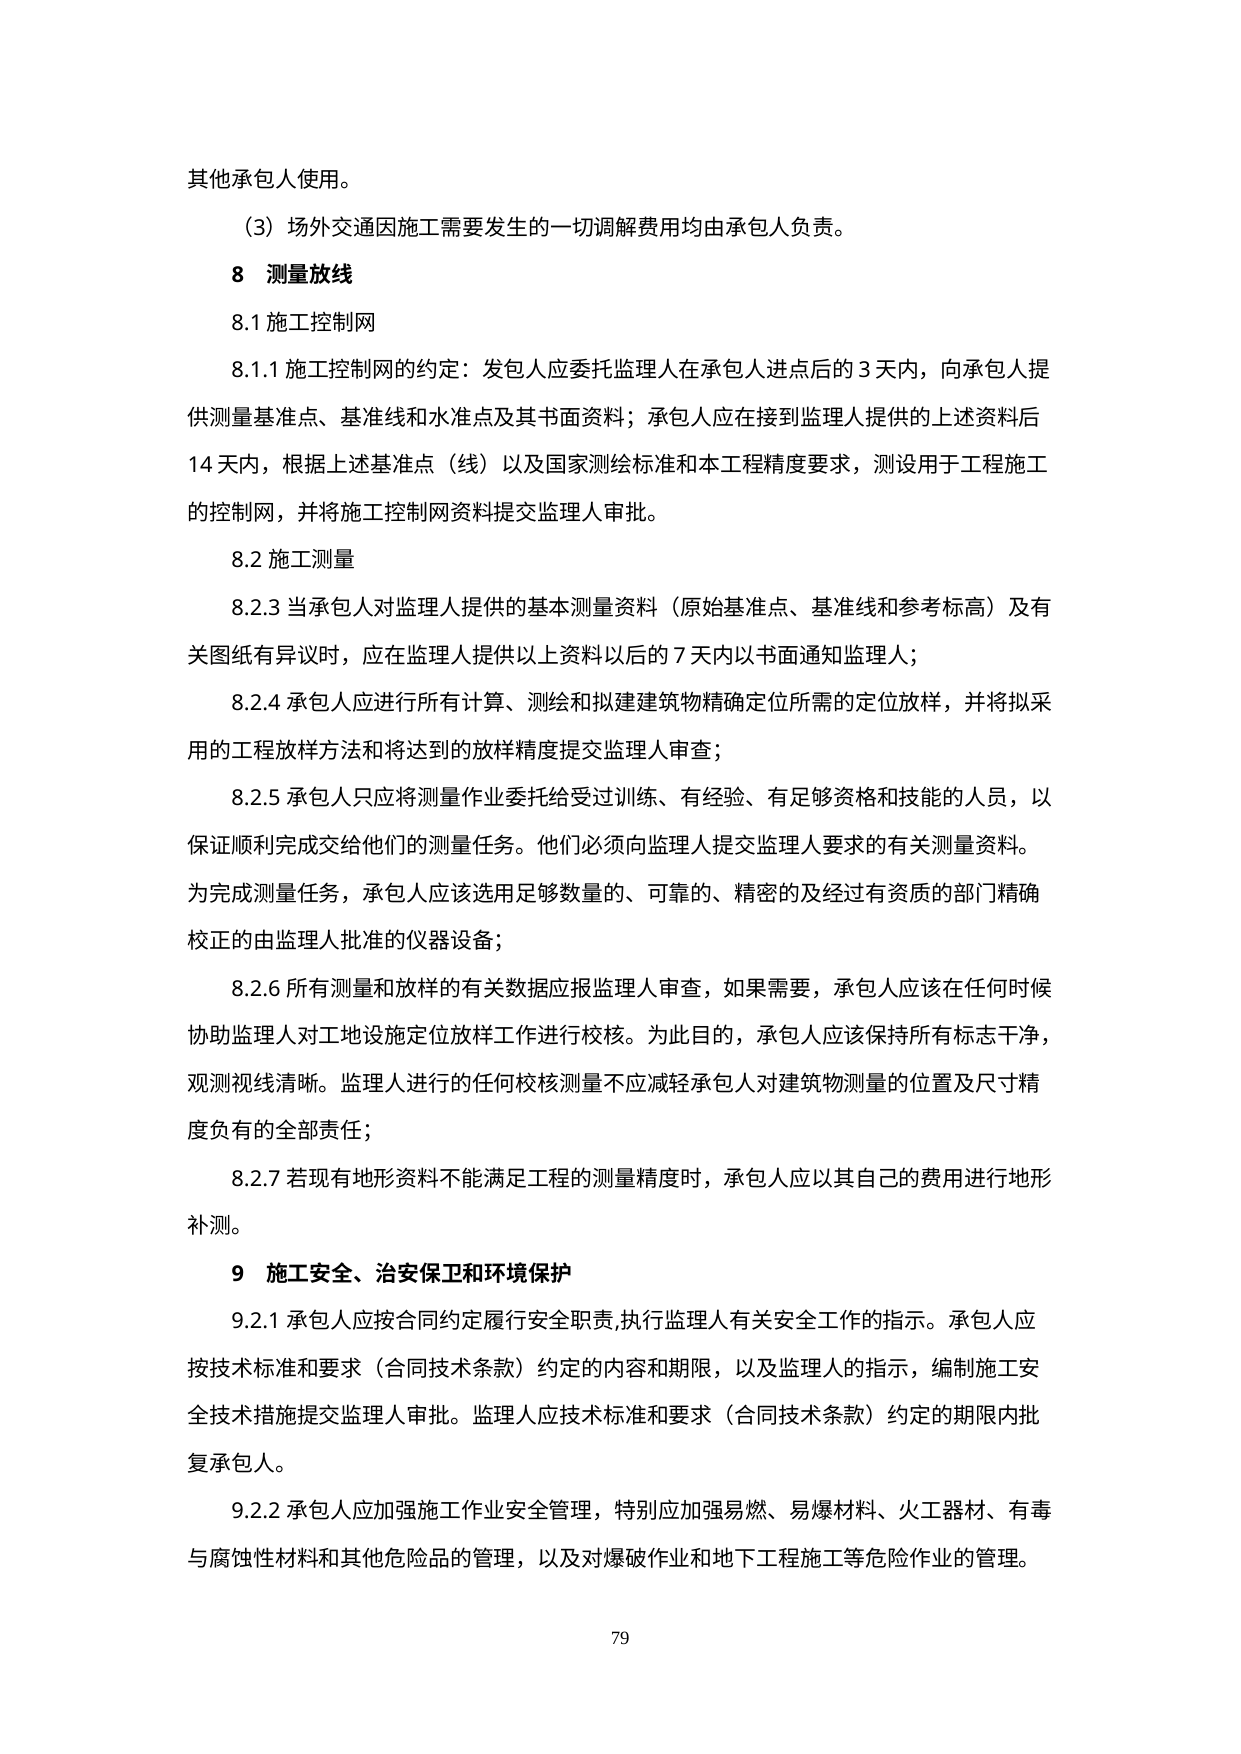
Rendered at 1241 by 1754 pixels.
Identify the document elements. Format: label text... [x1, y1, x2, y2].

text 9 施工安全、治安保卫和环境保护 [187, 1256, 1053, 1287]
text 8.1施工控制网 [187, 305, 1053, 336]
text 8.2.5 承包人只应将测量作业委托给受过训练、有经验、有足够资格和技能的人员，以保证顺利完成交给他们的测量任务。他们必须向监理人提交监理人要求的有关测量资料。为完成测量任务，承包人应该选用足够数量的、可靠的、精密的及经过有资质的部门精确校正的由监理人批准的仪器设备； [187, 780, 1053, 955]
text 8.2.7 若现有地形资料不能满足工程的测量精度时，承包人应以其自己的费用进行地形补测。 [187, 1161, 1053, 1240]
text 8 测量放线 [187, 257, 1053, 289]
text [187, 162, 1053, 194]
text 8.2.4 承包人应进行所有计算、测绘和拟建建筑物精确定位所需的定位放样，并将拟采用的工程放样方法和将达到的放样精度提交监理人审查； [187, 685, 1053, 764]
text 9.2.2 承包人应加强施工作业安全管理，特别应加强易燃、易爆材料、火工器材、有毒与腐蚀性材料和其他危险品的管理，以及对爆破作业和地下工程施工等危险作业的管理。 [187, 1493, 1053, 1573]
text 9.2.1 承包人应按合同约定履行安全职责,执行监理人有关安全工作的指示。承包人应按技术标准和要求（合同技术条款）约定的内容和期限，以及监理人的指示，编制施工安全技术措施提交监理人审批。监理人应技术标准和要求（合同技术条款）约定的期限内批复承包人。 [187, 1303, 1053, 1478]
text 8.1.1施工控制网的约定：发包人应委托监理人在承包人进点后的3天内，向承包人提供测量基准点、基准线和水准点及其书面资料；承包人应在接到监理人提供的上述资料后14天内，根据上述基准点（线）以及国家测绘标准和本工程精度要求，测设用于工程施工的控制网，并将施工控制网资料提交监理人审批。 [187, 352, 1053, 527]
text 8.2 施工测量 [187, 542, 1053, 574]
text （3）场外交通因施工需要发生的一切调解费用均由承包人负责。 [187, 209, 1053, 241]
text 8.2.6 所有测量和放样的有关数据应报监理人审查，如果需要，承包人应该在任何时候协助监理人对工地设施定位放样工作进行校核。为此目的，承包人应该保持所有标志干净，观测视线清晰。监理人进行的任何校核测量不应减轻承包人对建筑物测量的位置及尺寸精度负有的全部责任； [187, 971, 1053, 1145]
text 8.2.3 当承包人对监理人提供的基本测量资料（原始基准点、基准线和参考标高）及有关图纸有异议时，应在监理人提供以上资料以后的7天内以书面通知监理人； [187, 590, 1053, 669]
